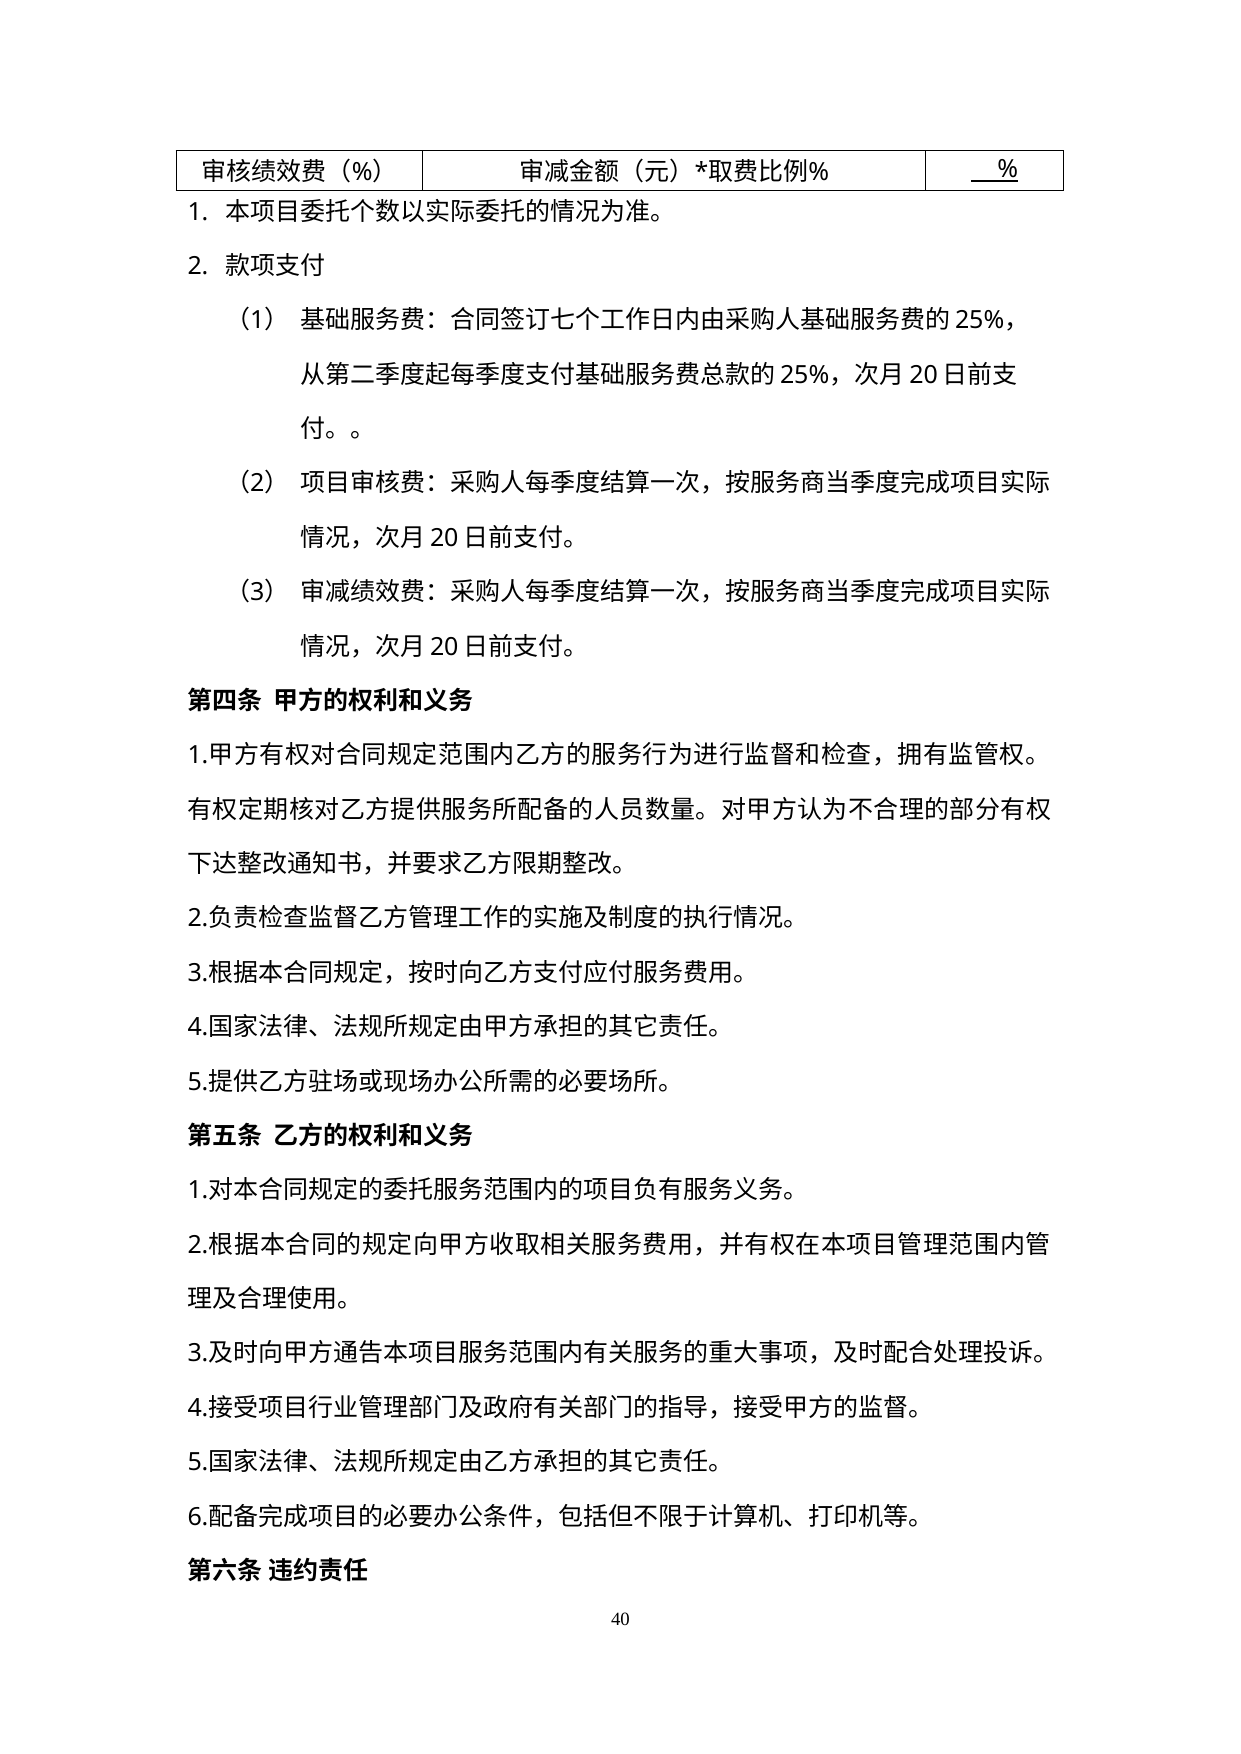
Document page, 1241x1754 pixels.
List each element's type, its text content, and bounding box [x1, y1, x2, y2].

text 2.根据本合同的规定向甲方收取相关服务费用，并有权在本项目管理范围内管理及合理使用。 [187, 1224, 1053, 1315]
text 5.提供乙方驻场或现场办公所需的必要场所。 [187, 1061, 1053, 1097]
table_cell 审核绩效费（%） [177, 151, 422, 190]
text 第六条 违约责任 [187, 1550, 1053, 1587]
table_cell % [926, 151, 1063, 190]
text 3.及时向甲方通告本项目服务范围内有关服务的重大事项，及时配合处理投诉。 [187, 1333, 1053, 1369]
text 5.国家法律、法规所规定由乙方承担的其它责任。 [187, 1442, 1053, 1478]
list 款项支付 [187, 245, 1053, 282]
text 6.配备完成项目的必要办公条件，包括但不限于计算机、打印机等。 [187, 1496, 1053, 1532]
text 第五条 乙方的权利和义务 [187, 1115, 1053, 1152]
text 第四条 甲方的权利和义务 [187, 680, 1053, 717]
text 1.对本合同规定的委托服务范围内的项目负有服务义务。 [187, 1170, 1053, 1206]
text 4.接受项目行业管理部门及政府有关部门的指导，接受甲方的监督。 [187, 1387, 1053, 1423]
text 4.国家法律、法规所规定由甲方承担的其它责任。 [187, 1007, 1053, 1043]
text 1.甲方有权对合同规定范围内乙方的服务行为进行监督和检查，拥有监管权。有权定期核对乙方提供服务所配备的人员数量。对甲方认为不合理的部分有权下达整改通知书，并要求乙方限期整改。 [187, 735, 1053, 880]
list 本项目委托个数以实际委托的情况为准。 [187, 191, 1053, 227]
list 审减绩效费：采购人每季度结算一次，按服务商当季度完成项目实际情况，次月20日前支付。 [225, 572, 1053, 662]
table_cell 审减金额（元）*取费比例% [423, 151, 925, 190]
text 3.根据本合同规定，按时向乙方支付应付服务费用。 [187, 952, 1053, 988]
list 项目审核费：采购人每季度结算一次，按服务商当季度完成项目实际情况，次月20日前支付。 [225, 463, 1053, 553]
text 2.负责检查监督乙方管理工作的实施及制度的执行情况。 [187, 898, 1053, 934]
list 基础服务费：合同签订七个工作日内由采购人基础服务费的25%，从第二季度起每季度支付基础服务费总款的25%，次月20日前支付。。 [225, 300, 1053, 445]
